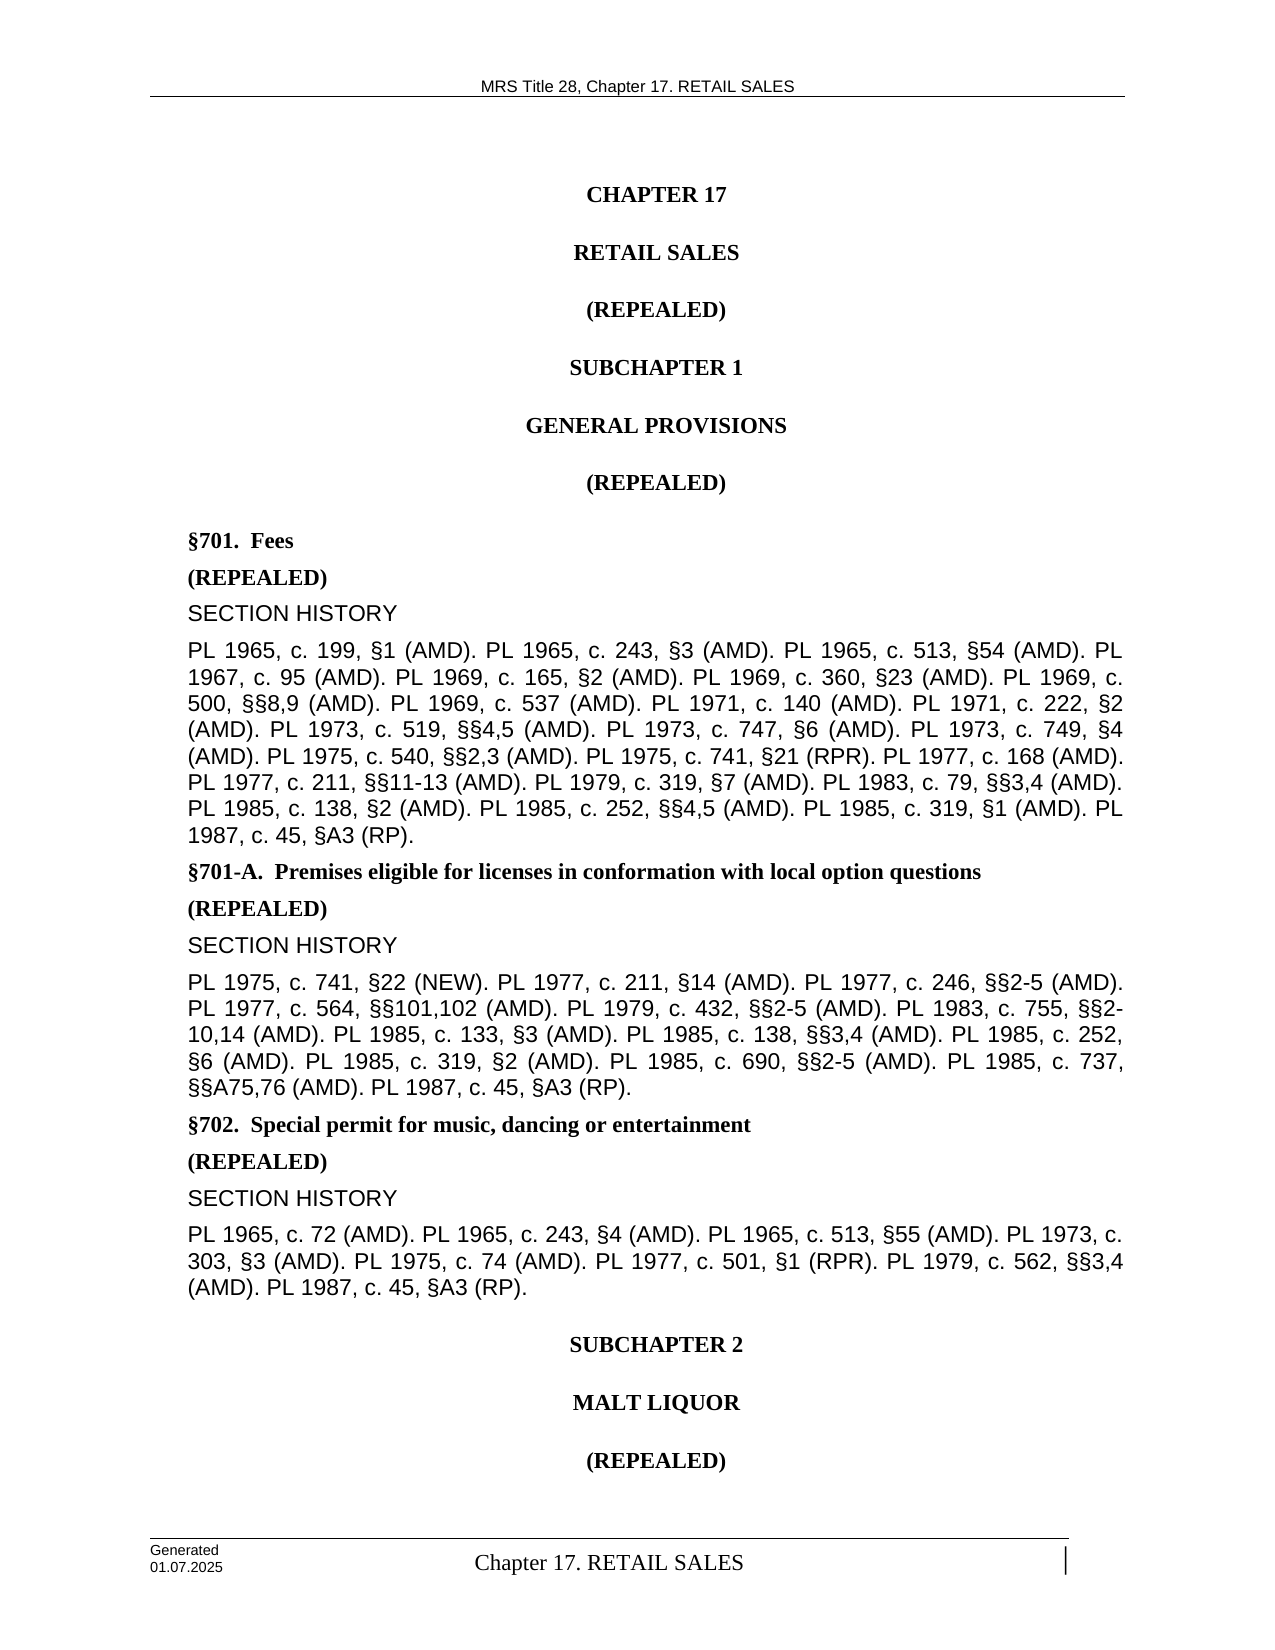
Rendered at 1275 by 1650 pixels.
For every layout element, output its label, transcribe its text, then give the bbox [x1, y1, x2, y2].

text SUBCHAPTER 2 [187, 1332, 1125, 1358]
text PL 1965, c. 199, §1 (AMD). PL 1965, c. 243, §3 (AMD). PL 1965, c. 513, §54 (AMD). PL 1967, c. 95 (AMD). PL 1969, c. 165, §2 (AMD). PL 1969, c. 360, §23 (AMD). PL 1969, c. 500, §§8,9 (AMD). PL 1969, c. 537 (AMD). PL 1971, c. 140 (AMD). PL 1971, c. 222, §2 (AMD). PL 1973, c. 519, §§4,5 (AMD). PL 1973, c. 747, §6 (AMD). PL 1973, c. 749, §4 (AMD). PL 1975, c. 540, §§2,3 (AMD). PL 1975, c. 741, §21 (RPR). PL 1977, c. 168 (AMD). PL 1977, c. 211, §§11-13 (AMD). PL 1979, c. 319, §7 (AMD). PL 1983, c. 79, §§3,4 (AMD). PL 1985, c. 138, §2 (AMD). PL 1985, c. 252, §§4,5 (AMD). PL 1985, c. 319, §1 (AMD). PL 1987, c. 45, §A3 (RP). [187, 637, 1125, 848]
text PL 1975, c. 741, §22 (NEW). PL 1977, c. 211, §14 (AMD). PL 1977, c. 246, §§2-5 (AMD). PL 1977, c. 564, §§101,102 (AMD). PL 1979, c. 432, §§2-5 (AMD). PL 1983, c. 755, §§2-10,14 (AMD). PL 1985, c. 133, §3 (AMD). PL 1985, c. 138, §§3,4 (AMD). PL 1985, c. 252, §6 (AMD). PL 1985, c. 319, §2 (AMD). PL 1985, c. 690, §§2-5 (AMD). PL 1985, c. 737, §§A75,76 (AMD). PL 1987, c. 45, §A3 (RP). [187, 969, 1125, 1101]
text SECTION HISTORY [187, 600, 1125, 627]
text SECTION HISTORY [187, 1184, 1125, 1211]
text §702. Special permit for music, dancing or entertainment [187, 1111, 1125, 1137]
text §701-A. Premises eligible for licenses in conformation with local option questions [187, 858, 1125, 885]
text §701. Fees [187, 527, 1125, 553]
text RETAIL SALES [187, 239, 1125, 265]
text MALT LIQUOR [187, 1389, 1125, 1416]
text (REPEALED) [187, 564, 1125, 590]
text (REPEALED) [187, 895, 1125, 922]
text SECTION HISTORY [187, 932, 1125, 958]
text PL 1965, c. 72 (AMD). PL 1965, c. 243, §4 (AMD). PL 1965, c. 513, §55 (AMD). PL 1973, c. 303, §3 (AMD). PL 1975, c. 74 (AMD). PL 1977, c. 501, §1 (RPR). PL 1979, c. 562, §§3,4 (AMD). PL 1987, c. 45, §A3 (RP). [187, 1221, 1125, 1300]
text GENERAL PROVISIONS [187, 412, 1125, 438]
text SUBCHAPTER 1 [187, 354, 1125, 380]
text (REPEALED) [187, 1148, 1125, 1174]
text CHAPTER 17 [187, 181, 1125, 208]
text (REPEALED) [187, 469, 1125, 496]
text (REPEALED) [187, 1447, 1125, 1473]
text (REPEALED) [187, 296, 1125, 323]
